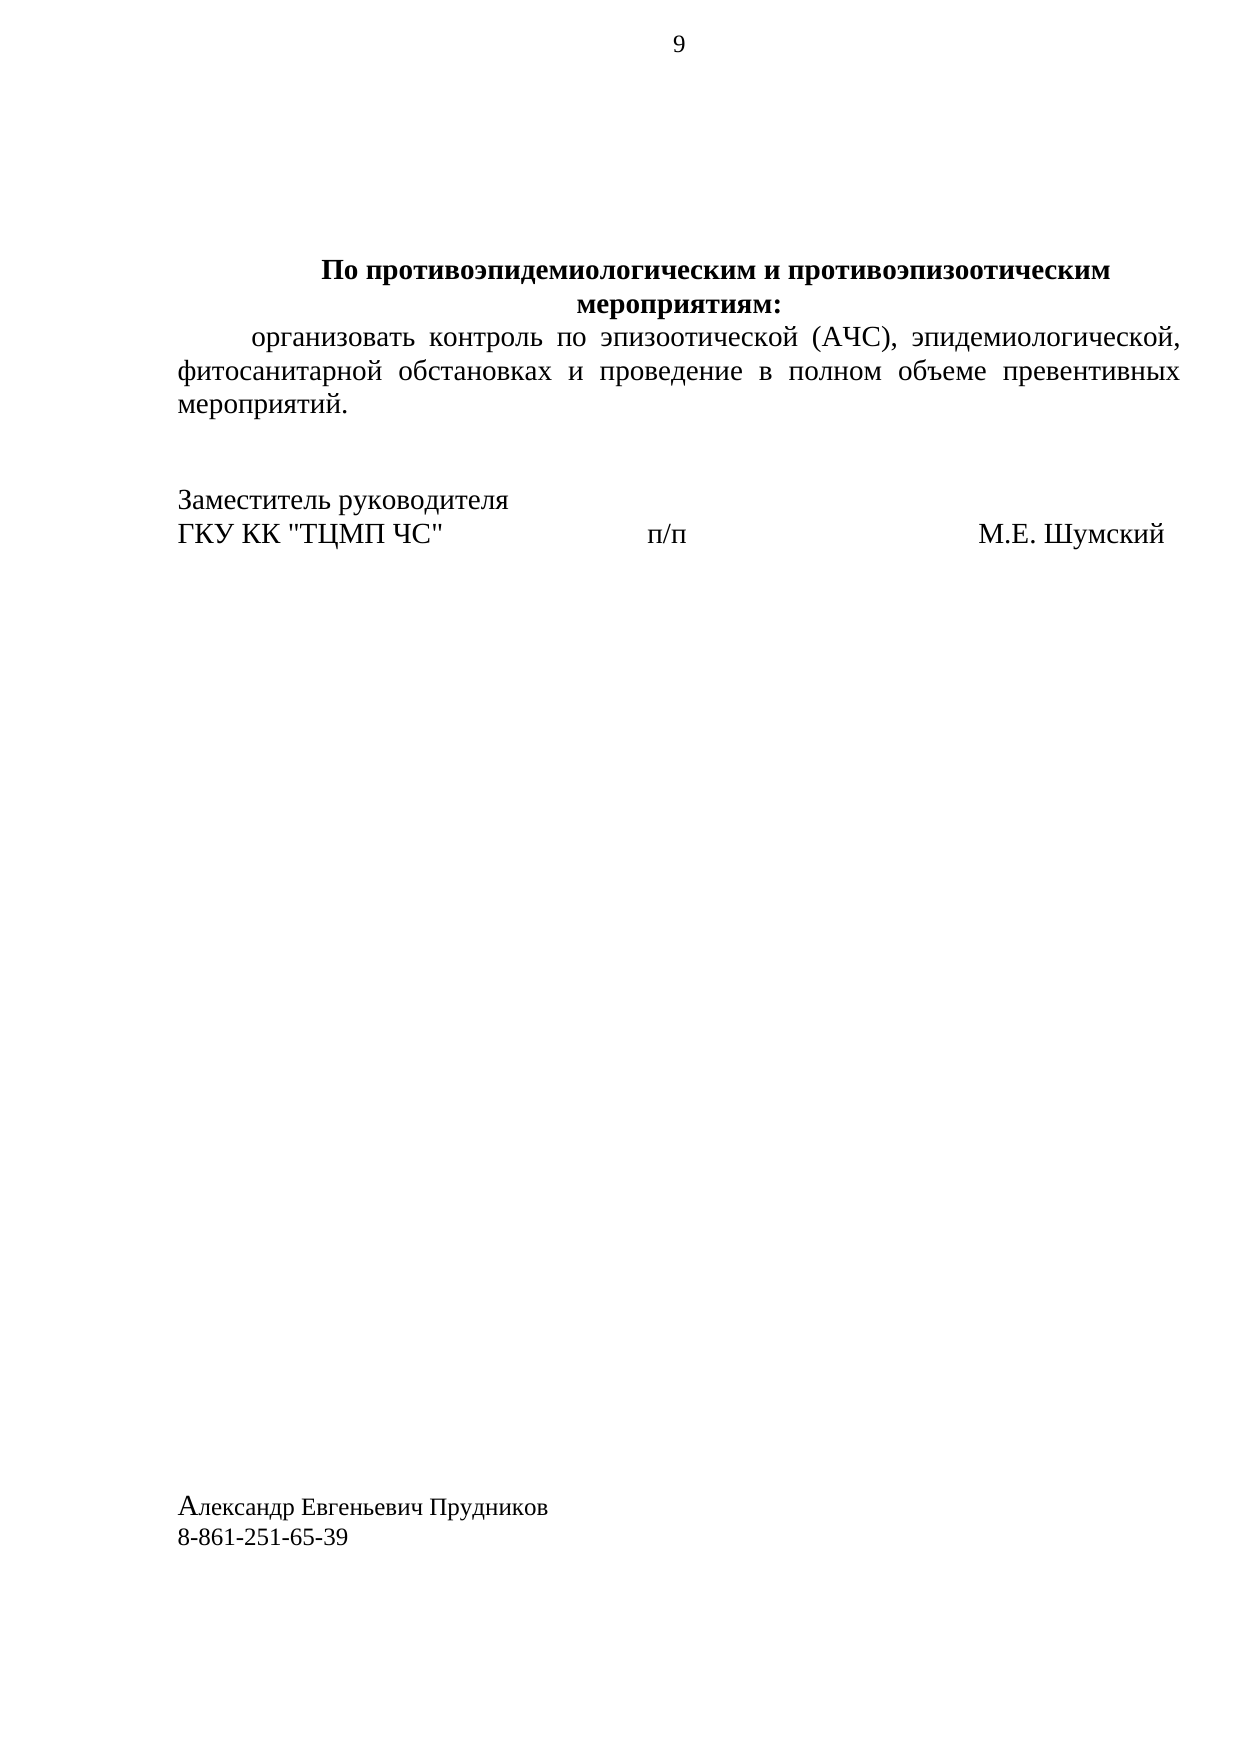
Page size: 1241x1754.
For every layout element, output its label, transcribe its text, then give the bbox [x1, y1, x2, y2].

text ГКУ КК "ТЦМП ЧС" п/п М.Е. Шумский [177, 516, 1181, 549]
text Александр Евгеньевич Прудников [177, 1488, 1181, 1522]
text Заместитель руководителя [177, 482, 1181, 516]
text 8-861-251-65-39 [177, 1522, 1181, 1551]
text По противоэпидемиологическим и противоэпизоотическим мероприятиям: [177, 252, 1181, 319]
text организовать контроль по эпизоотической (АЧС), эпидемиологической, фитосанитарной обстановках и проведение в полном объеме превентивных мероприятий. [177, 319, 1181, 420]
